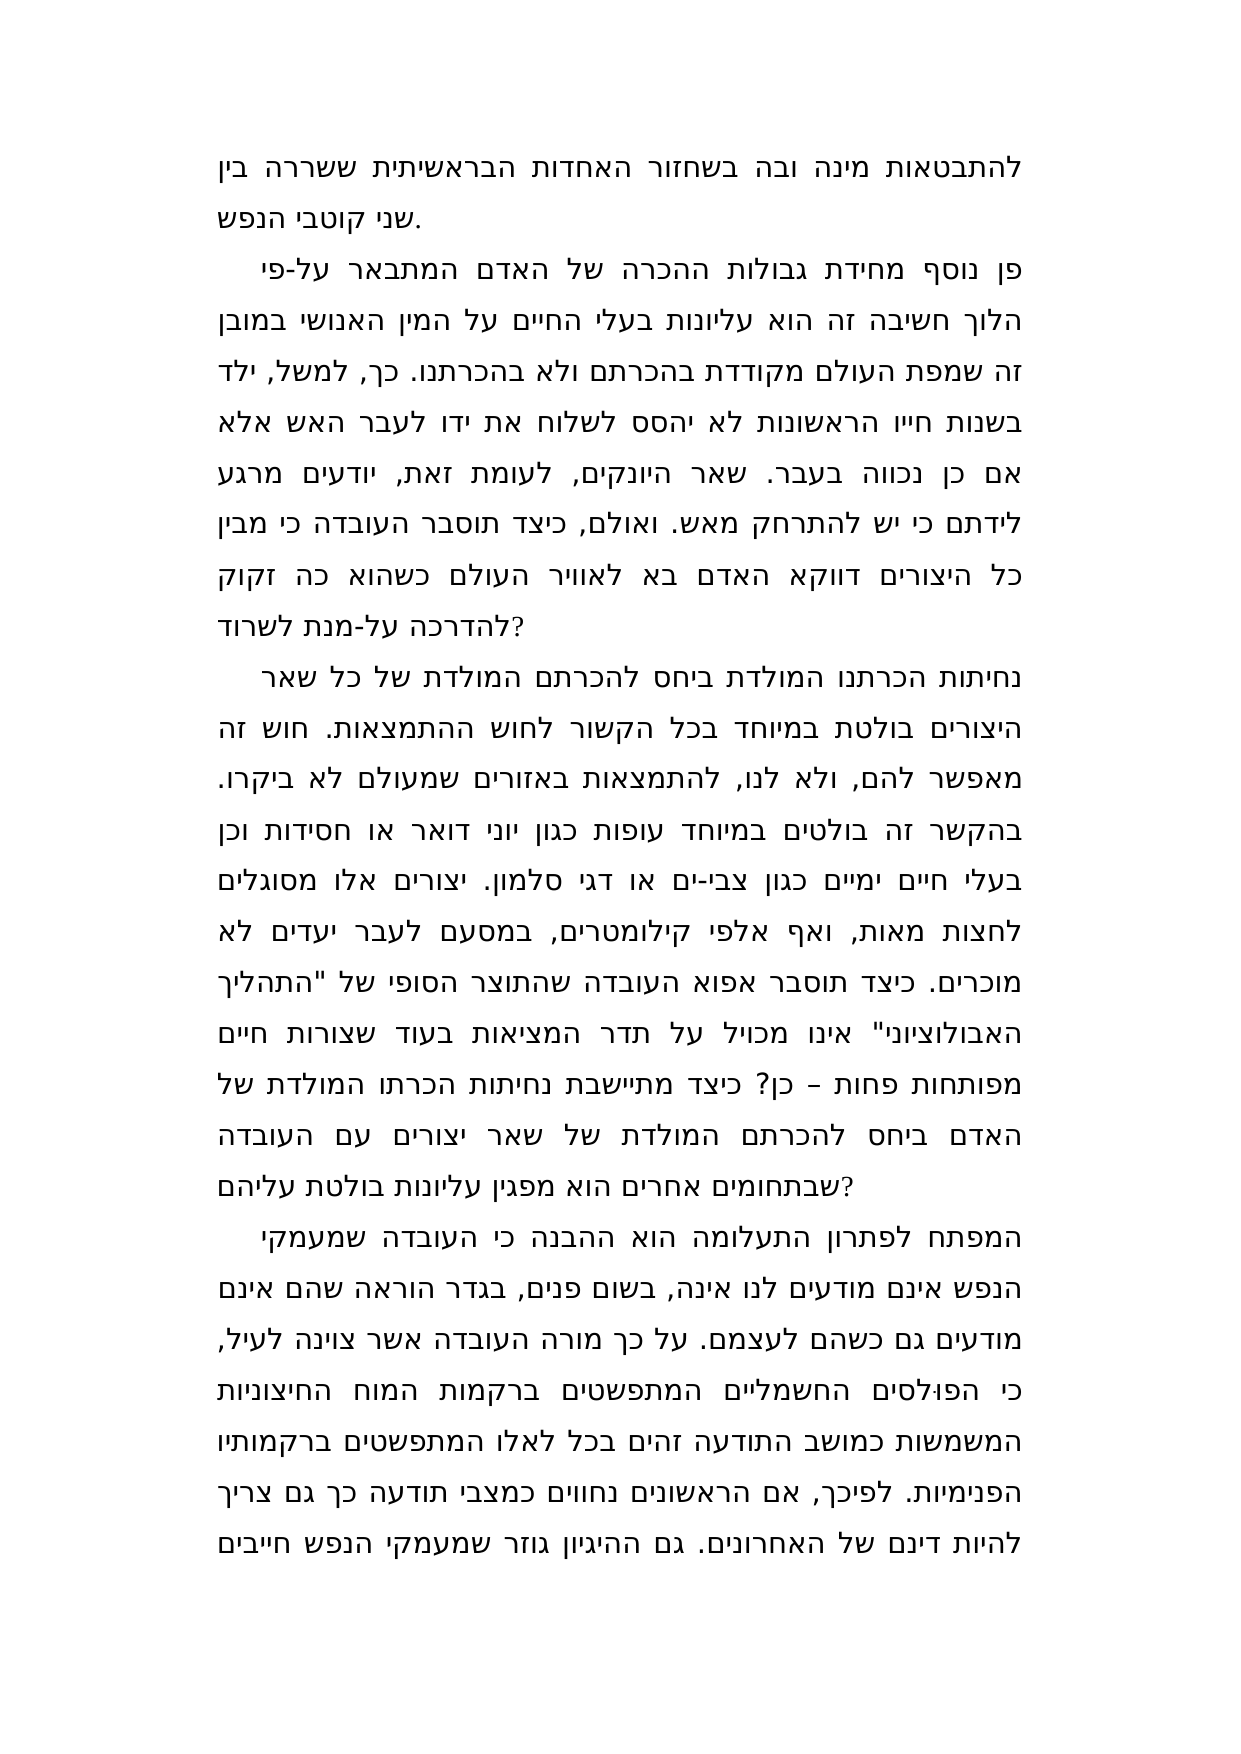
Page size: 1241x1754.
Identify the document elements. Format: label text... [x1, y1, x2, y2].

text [216, 1221, 1023, 1560]
text פן נוסף מחידת גבולות ההכרה של האדם המתבאר על-פי הלוך חשיבה זה הוא עליונות בעלי החיים על המין האנושי במובן זה שמפת העולם מקודדת בהכרתם ולא בהכרתנו. כך, למשל, ילד בשנות חייו הראשונות לא יהסס לשלוח את ידו לעבר האש אלא אם כן נכווה בעבר. שאר היונקים, לעומת זאת, יודעים מרגע לידתם כי יש להתרחק מאש. ואולם, כיצד תוסבר העובדה כי מבין כל היצורים דווקא האדם בא לאוויר העולם כשהוא כה זקוק להדרכה על-מנת לשרוד? [216, 252, 1023, 643]
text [216, 150, 1023, 235]
text נחיתות הכרתנו המולדת ביחס להכרתם המולדת של כל שאר היצורים בולטת במיוחד בכל הקשור לחוש ההתמצאות. חוש זה מאפשר להם, ולא לנו, להתמצאות באזורים שמעולם לא ביקרו. בהקשר זה בולטים במיוחד עופות כגון יוני דואר או חסידות וכן בעלי חיים ימיים כגון צבי-ים או דגי סלמון. יצורים אלו מסוגלים לחצות מאות, ואף אלפי קילומטרים, במסעם לעבר יעדים לא מוכרים. כיצד תוסבר אפוא העובדה שהתוצר הסופי של "התהליך האבולוציוני" אינו מכויל על תדר המציאות בעוד שצורות חיים מפותחות פחות – כן? כיצד מתיישבת נחיתות הכרתו המולדת של האדם ביחס להכרתם המולדת של שאר יצורים עם העובדה שבתחומים אחרים הוא מפגין עליונות בולטת עליהם? [216, 660, 1023, 1203]
